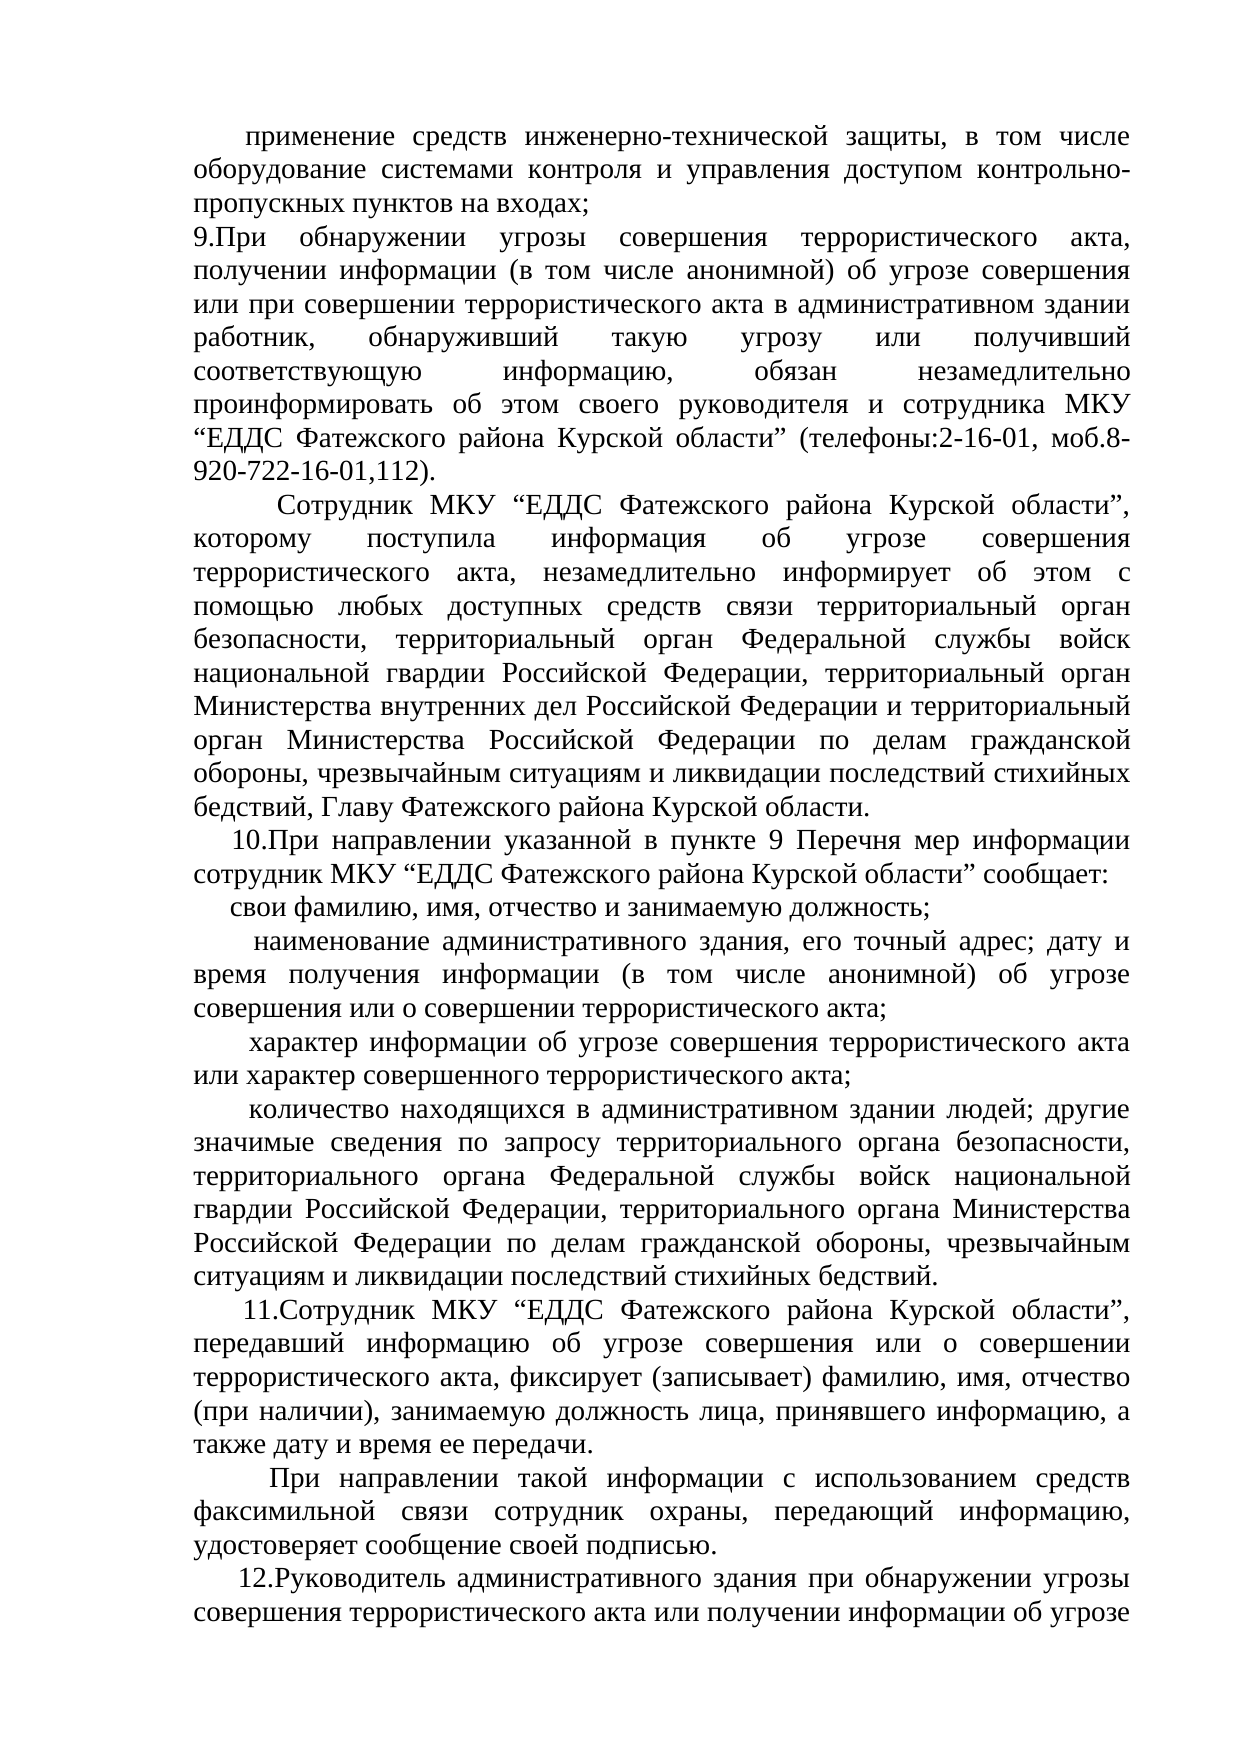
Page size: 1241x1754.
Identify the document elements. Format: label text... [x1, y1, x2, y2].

text 10.При направлении указанной в пункте 9 Перечня мер информации сотрудник МКУ “ЕДДС Фатежского района Курской области” сообщает: [193, 822, 1131, 889]
text применение средств инженерно-технической защиты, в том числе оборудование системами контроля и управления доступом контрольно-пропускных пунктов на входах; [193, 118, 1131, 219]
text 11.Сотрудник МКУ “ЕДДС Фатежского района Курской области”, передавший информацию об угрозе совершения или о совершении террористического акта, фиксирует (записывает) фамилию, имя, отчество (при наличии), занимаемую должность лица, принявшего информацию, а также дату и время ее передачи. [193, 1292, 1131, 1460]
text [193, 1560, 1131, 1627]
text наименование административного здания, его точный адрес; дату и время получения информации (в том числе анонимной) об угрозе совершения или о совершении террористического акта; [193, 923, 1131, 1024]
text свои фамилию, имя, отчество и занимаемую должность; [193, 889, 1131, 923]
text 9.При обнаружении угрозы совершения террористического акта, получении информации (в том числе анонимной) об угрозе совершения или при совершении террористического акта в административном здании работник, обнаруживший такую угрозу или получивший соответствующую информацию, обязан незамедлительно проинформировать об этом своего руководителя и сотрудника МКУ “ЕДДС Фатежского района Курской области” (телефоны:2-16-01, моб.8-920-722-16-01,112). [193, 219, 1131, 487]
text количество находящихся в административном здании людей; другие значимые сведения по запросу территориального органа безопасности, территориального органа Федеральной службы войск национальной гвардии Российской Федерации, территориального органа Министерства Российской Федерации по делам гражданской обороны, чрезвычайным ситуациям и ликвидации последствий стихийных бедствий. [193, 1091, 1131, 1292]
text При направлении такой информации с использованием средств факсимильной связи сотрудник охраны, передающий информацию, удостоверяет сообщение своей подписью. [193, 1460, 1131, 1560]
text Сотрудник МКУ “ЕДДС Фатежского района Курской области”, которому поступила информация об угрозе совершения террористического акта, незамедлительно информирует об этом с помощью любых доступных средств связи территориальный орган безопасности, территориальный орган Федеральной службы войск национальной гвардии Российской Федерации, территориальный орган Министерства внутренних дел Российской Федерации и территориальный орган Министерства Российской Федерации по делам гражданской обороны, чрезвычайным ситуациям и ликвидации последствий стихийных бедствий, Главу Фатежского района Курской области. [193, 487, 1131, 822]
text характер информации об угрозе совершения террористического акта или характер совершенного террористического акта; [193, 1024, 1131, 1091]
